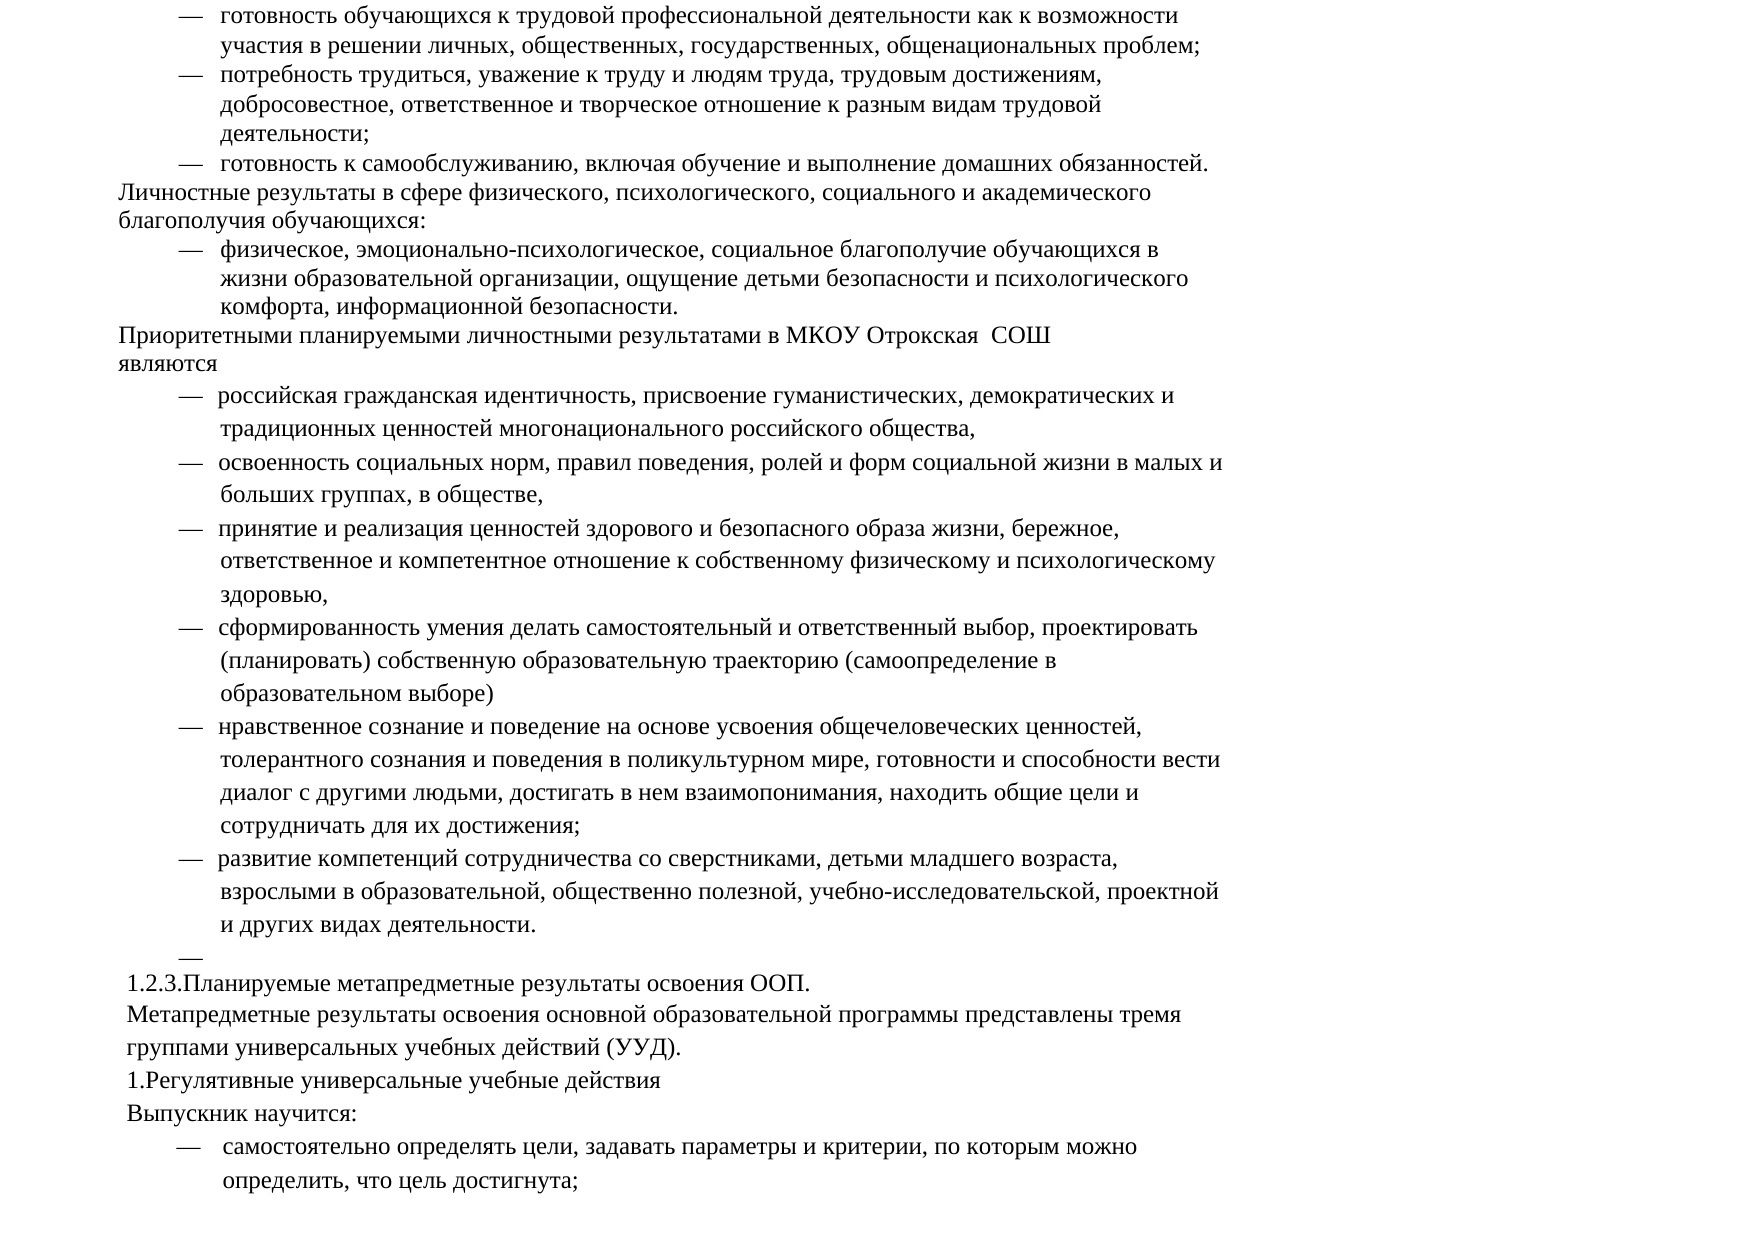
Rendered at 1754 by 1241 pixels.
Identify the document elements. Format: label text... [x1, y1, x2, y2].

list освоенность социальных норм, правил поведения, ролей и форм социальной жизни в малых и больших группах, в обществе, [178, 443, 1634, 509]
list готовность обучающихся к трудовой профессиональной деятельности как к возможности участия в решении личных, общественных, государственных, общенациональных проблем; [178, 0, 1634, 59]
list нравственное сознание и поведение на основе усвоения общечеловеческих ценностей, толерантного сознания и поведения в поликультурном мире, готовности и способности вести диалог с другими людьми, достигать в нем взаимопонимания, находить общие цели и сотрудничать для их достижения; [178, 708, 1634, 840]
list готовность к самообслуживанию, включая обучение и выполнение домашних обязанностей. [178, 147, 1636, 177]
text 1.Регулятивные универсальные учебные действия Выпускник научится: [126, 1062, 1634, 1128]
text Приоритетными планируемыми личностными результатами в МКОУ Отрокская СОШ являются [118, 320, 1634, 377]
text 1.2.3.Планируемые метапредметные результаты освоения ООП. [126, 972, 1636, 996]
list самостоятельно определять цели, задавать параметры и критерии, по которым можно определить, что цель достигнута; [176, 1128, 1634, 1195]
list российская гражданская идентичность, присвоение гуманистических, демократических и традиционных ценностей многонационального российского общества, [178, 377, 1634, 443]
list развитие компетенций сотрудничества со сверстниками, детьми младшего возраста, взрослыми в образовательной, общественно полезной, учебно-исследовательской, проектной и других видах деятельности. [178, 840, 1634, 939]
text Метапредметные результаты освоения основной образовательной программы представлены тремя группами универсальных учебных действий (УУД). [126, 996, 1634, 1062]
text Личностные результаты в сфере физического, психологического, социального и академического благополучия обучающихся: [118, 177, 1634, 235]
list потребность трудиться, уважение к труду и людям труда, трудовым достижениям, добросовестное, ответственное и творческое отношение к разным видам трудовой деятельности; [178, 59, 1634, 147]
list сформированность умения делать самостоятельный и ответственный выбор, проектировать (планировать) собственную образовательную траекторию (самоопределение в образовательном выборе) [178, 609, 1634, 708]
list физическое, эмоционально-психологическое, социальное благополучие обучающихся в жизни образовательной организации, ощущение детьми безопасности и психологического комфорта, информационной безопасности. [178, 235, 1634, 320]
list принятие и реализация ценностей здорового и безопасного образа жизни, бережное, ответственное и компетентное отношение к собственному физическому и психологическому здоровью, [178, 509, 1634, 609]
